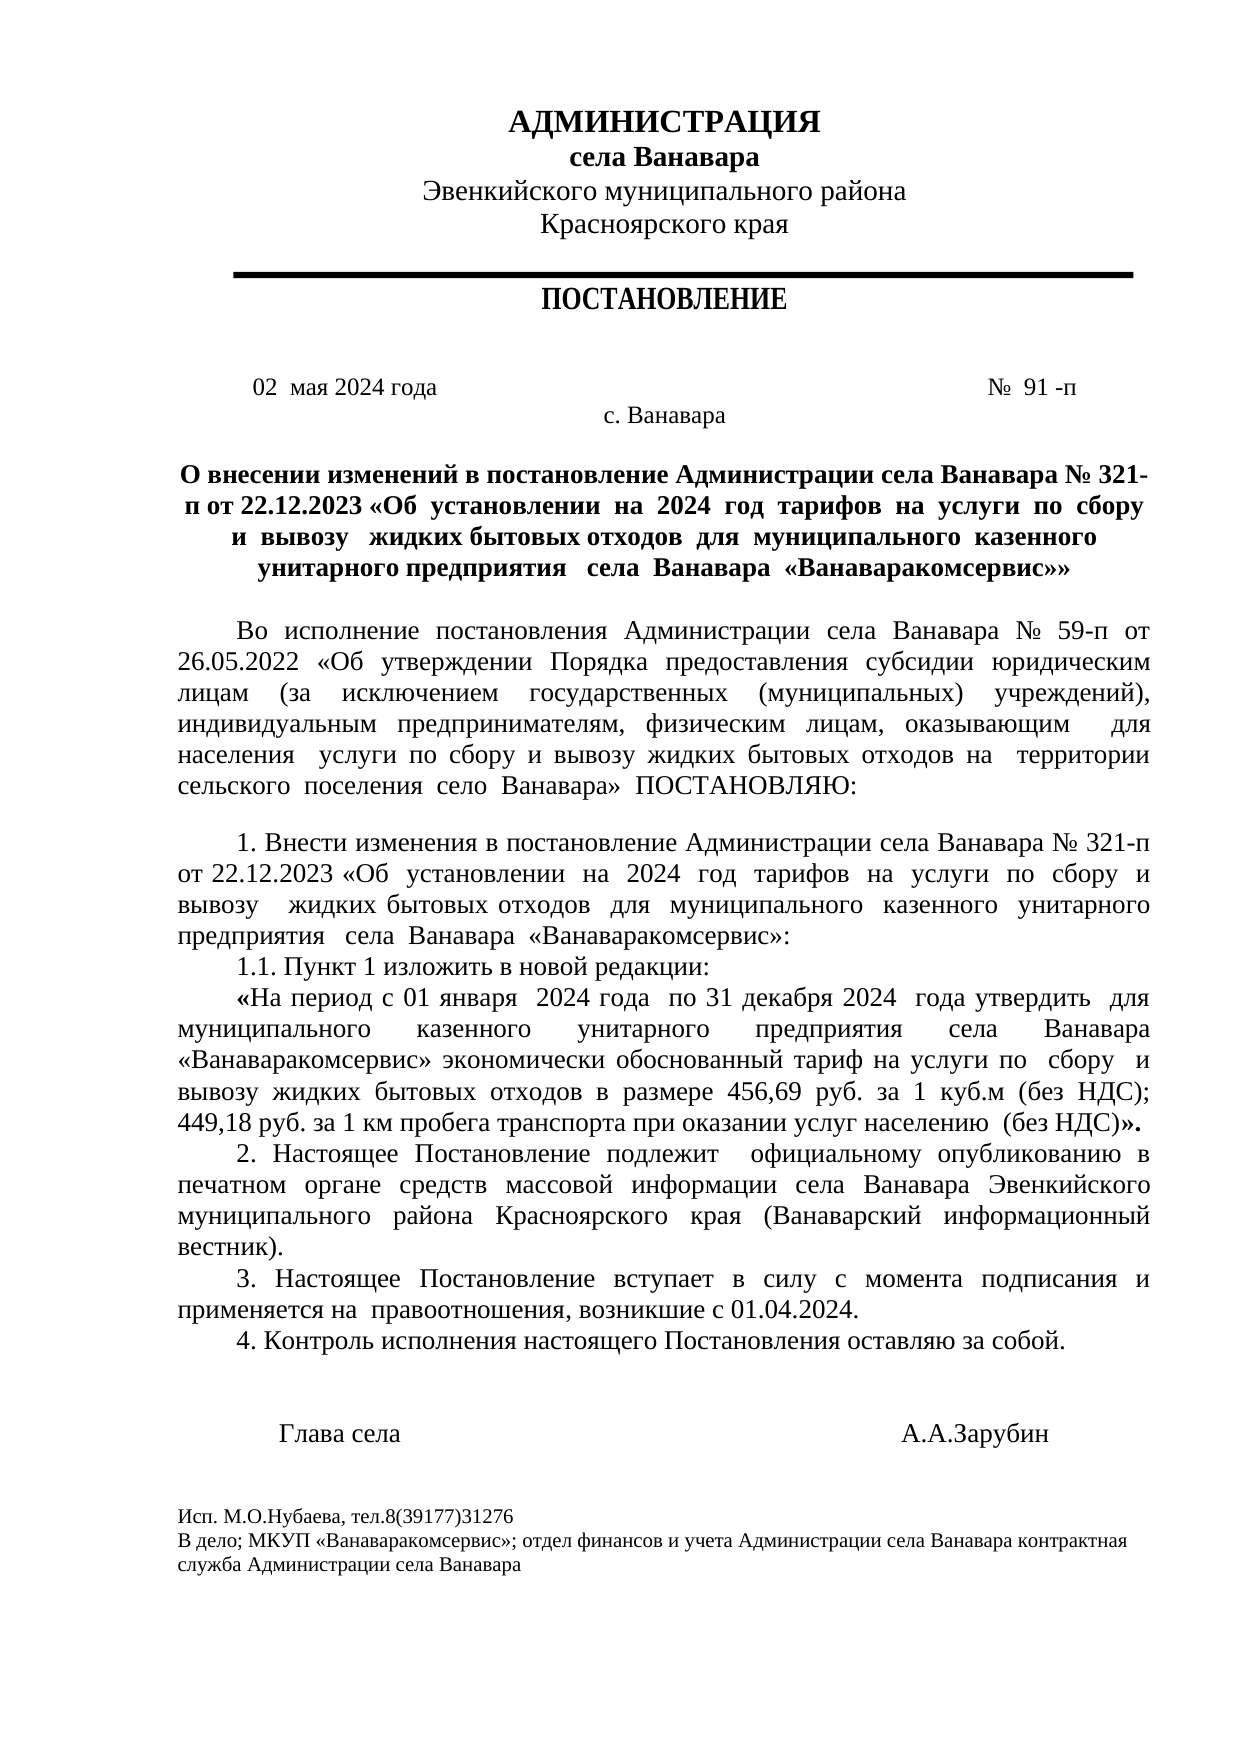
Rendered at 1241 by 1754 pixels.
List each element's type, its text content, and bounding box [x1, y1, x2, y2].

text 1.1. Пункт 1 изложить в новой редакции: [177, 950, 1152, 981]
text 1. Внести изменения в постановление Администрации села Ванавара № 321-п от 22.12.2023 «Об установлении на 2024 год тарифов на услуги по сбору и вывозу жидких бытовых отходов для муниципального казенного унитарного предприятия села Ванавара «Ванаваракомсервис»: [177, 826, 1152, 950]
text ПОСТАНОВЛЕНИЕ [177, 269, 1152, 321]
text 4. Контроль исполнения настоящего Постановления оставляю за собой. [177, 1324, 1152, 1355]
text 3. Настоящее Постановление вступает в силу с момента подписания и применяется на правоотношения, возникшие с 01.04.2024. [177, 1262, 1152, 1324]
text «На период с 01 января 2024 года по 31 декабря 2024 года утвердить для муниципального казенного унитарного предприятия села Ванавара «Ванаваракомсервис» экономически обоснованный тариф на услуги по сбору и вывозу жидких бытовых отходов в размере 456,69 руб. за 1 куб.м (без НДС); 449,18 руб. за 1 км пробега транспорта при оказании услуг населению (без НДС)». [177, 981, 1152, 1137]
text Во исполнение постановления Администрации села Ванавара № 59-п от 26.05.2022 «Об утверждении Порядка предоставления субсидии юридическим лицам (за исключением государственных (муниципальных) учреждений), индивидуальным предпринимателям, физическим лицам, оказывающим для населения услуги по сбору и вывозу жидких бытовых отходов на территории сельского поселения село Ванавара» ПОСТАНОВЛЯЮ: [177, 614, 1152, 801]
text В дело; МКУП «Ванаваракомсервис»; отдел финансов и учета Администрации села Ванавара контрактная служба Администрации села Ванавара [177, 1528, 1167, 1576]
text Исп. М.О.Нубаева, тел.8(39177)31276 [177, 1504, 1167, 1528]
text Красноярского края [177, 207, 1152, 240]
text с. Ванавара [177, 401, 1152, 429]
text 2. Настоящее Постановление подлежит официальному опубликованию в печатном органе средств массовой информации села Ванавара Эвенкийского муниципального района Красноярского края (Ванаварский информационный вестник). [177, 1137, 1152, 1262]
text 02 мая 2024 года № 91 -п [177, 372, 1152, 401]
text АДМИНИСТРАЦИЯ [177, 102, 1152, 139]
text О внесении изменений в постановление Администрации села Ванавара № 321-п от 22.12.2023 «Об установлении на 2024 год тарифов на услуги по сбору и вывозу жидких бытовых отходов для муниципального казенного унитарного предприятия села Ванавара «Ванаваракомсервис»» [177, 458, 1152, 583]
text Глава села А.А.Зарубин [177, 1417, 1152, 1448]
text села Ванавара [177, 139, 1152, 173]
text Эвенкийского муниципального района [177, 173, 1152, 207]
